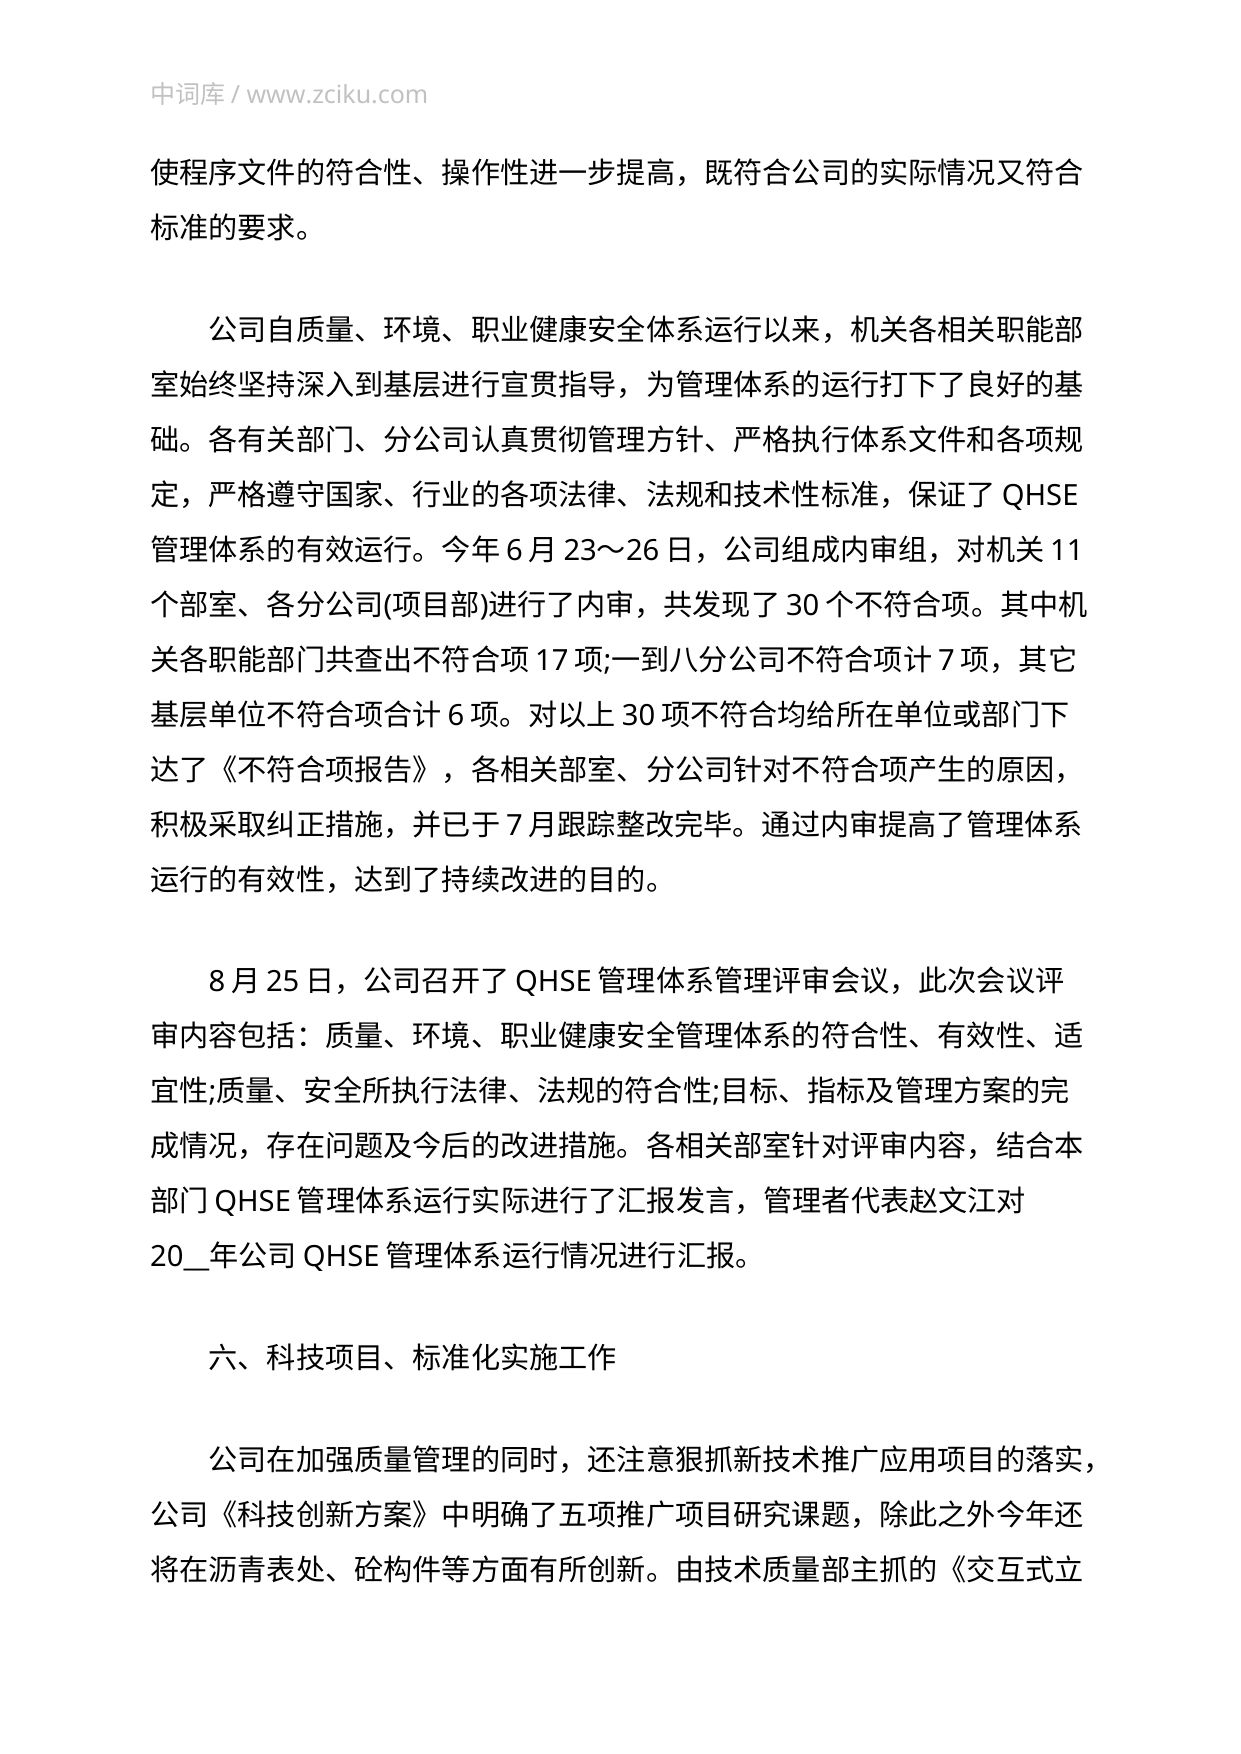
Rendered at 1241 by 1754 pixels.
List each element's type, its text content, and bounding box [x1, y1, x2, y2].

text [150, 150, 1090, 247]
text 8月25日，公司召开了QHSE管理体系管理评审会议，此次会议评审内容包括：质量、环境、职业健康安全管理体系的符合性、有效性、适宜性;质量、安全所执行法律、法规的符合性;目标、指标及管理方案的完成情况，存在问题及今后的改进措施。各相关部室针对评审内容，结合本部门QHSE管理体系运行实际进行了汇报发言，管理者代表赵文江对20__年公司QHSE管理体系运行情况进行汇报。 [150, 958, 1090, 1275]
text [150, 1437, 1090, 1589]
text 公司自质量、环境、职业健康安全体系运行以来，机关各相关职能部室始终坚持深入到基层进行宣贯指导，为管理体系的运行打下了良好的基础。各有关部门、分公司认真贯彻管理方针、严格执行体系文件和各项规定，严格遵守国家、行业的各项法律、法规和技术性标准，保证了QHSE管理体系的有效运行。今年6月23～26日，公司组成内审组，对机关11个部室、各分公司(项目部)进行了内审，共发现了30个不符合项。其中机关各职能部门共查出不符合项17项;一到八分公司不符合项计7项，其它基层单位不符合项合计6项。对以上30项不符合均给所在单位或部门下达了《不符合项报告》，各相关部室、分公司针对不符合项产生的原因，积极采取纠正措施，并已于7月跟踪整改完毕。通过内审提高了管理体系运行的有效性，达到了持续改进的目的。 [150, 307, 1090, 898]
text 六、科技项目、标准化实施工作 [150, 1335, 1090, 1377]
